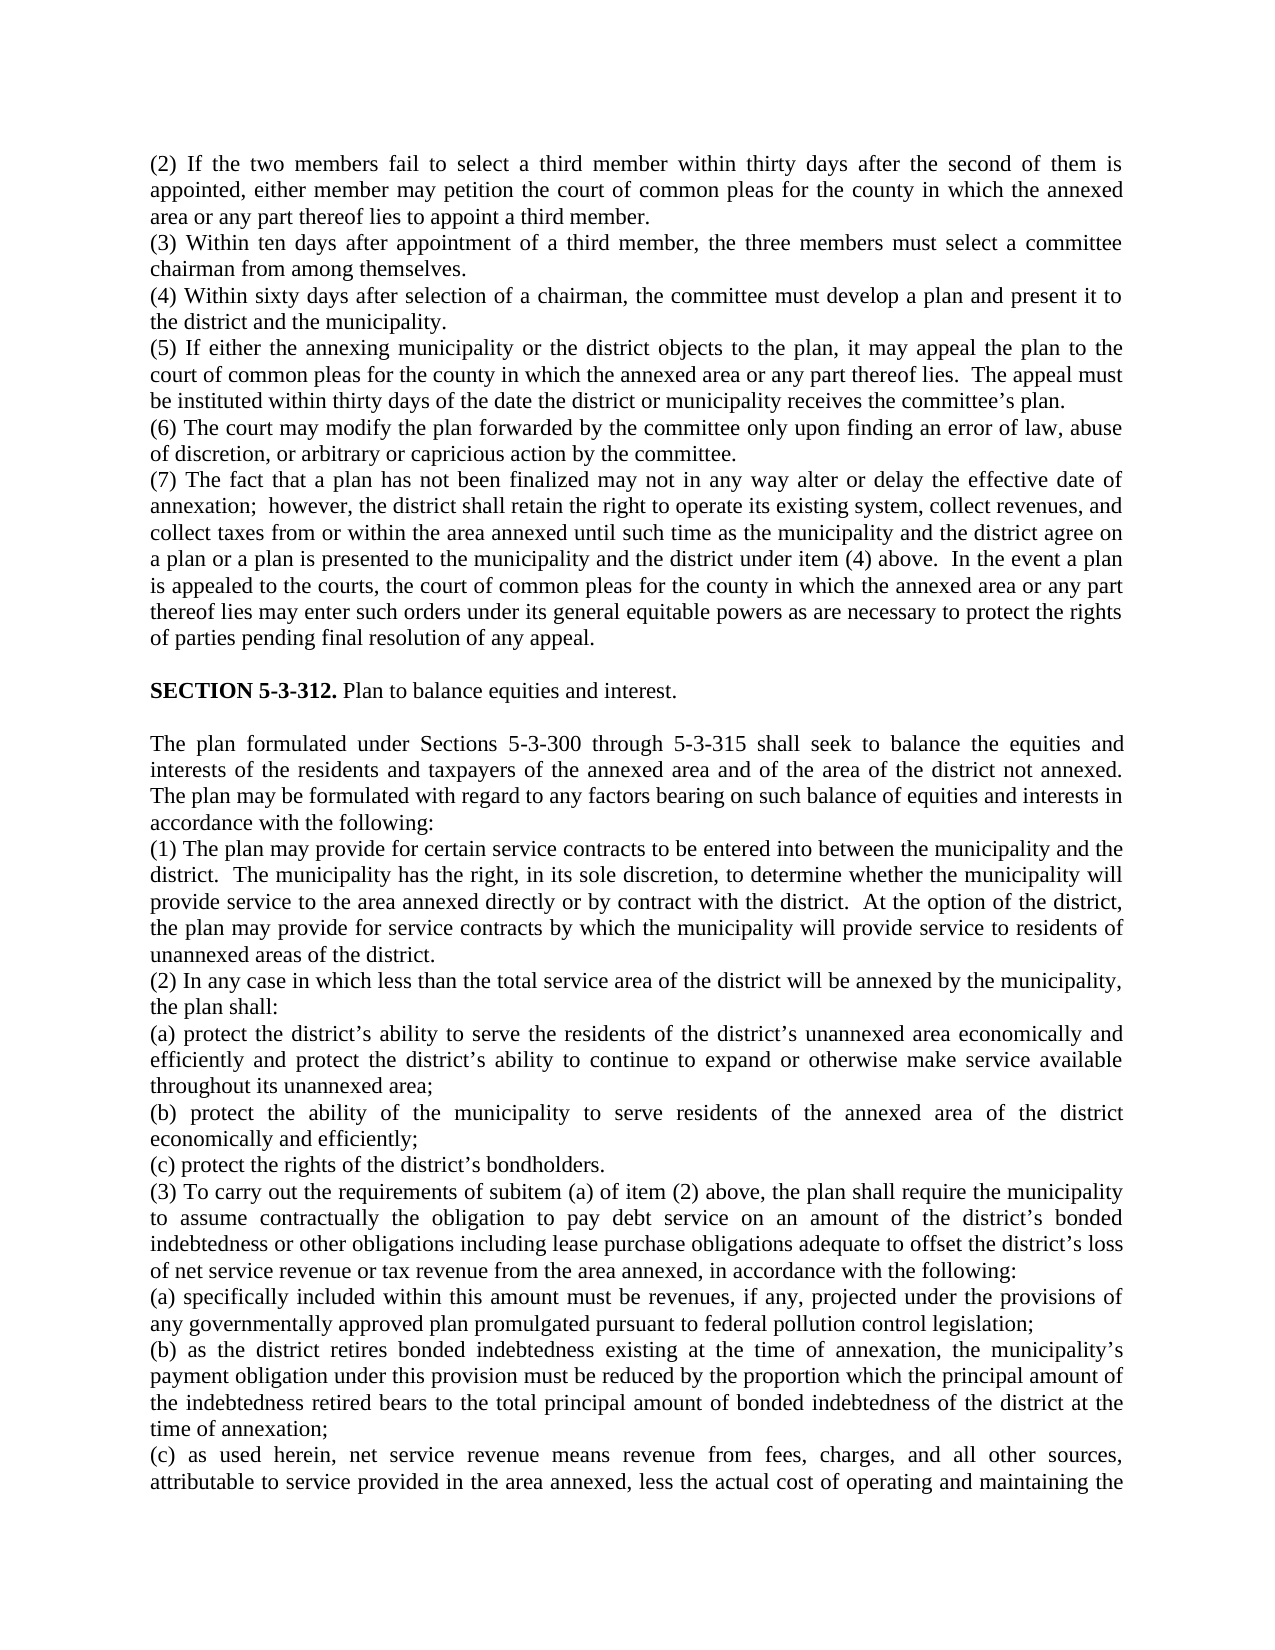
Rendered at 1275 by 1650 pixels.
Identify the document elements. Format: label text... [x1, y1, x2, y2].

text (6) The court may modify the plan forwarded by the committee only upon finding an error of law, abuse of discretion, or arbitrary or capricious action by the committee. [150, 413, 1125, 466]
text (c) protect the rights of the district’s bondholders. [150, 1151, 1125, 1178]
text (2) In any case in which less than the total service area of the district will be annexed by the municipality, the plan shall: [150, 967, 1125, 1020]
text (a) specifically included within this amount must be revenues, if any, projected under the provisions of any governmentally approved plan promulgated pursuant to federal pollution control legislation; [150, 1283, 1125, 1336]
text (2) If the two members fail to select a third member within thirty days after the second of them is appointed, either member may petition the court of common pleas for the county in which the annexed area or any part thereof lies to appoint a third member. [150, 150, 1125, 229]
text (b) as the district retires bonded indebtedness existing at the time of annexation, the municipality’s payment obligation under this provision must be reduced by the proportion which the principal amount of the indebtedness retired bears to the total principal amount of bonded indebtedness of the district at the time of annexation; [150, 1336, 1125, 1441]
text SECTION 5-3-312. Plan to balance equities and interest. [150, 677, 1125, 703]
text (b) protect the ability of the municipality to serve residents of the annexed area of the district economically and efficiently; [150, 1099, 1125, 1151]
text (4) Within sixty days after selection of a chairman, the committee must develop a plan and present it to the district and the municipality. [150, 282, 1125, 334]
text The plan formulated under Sections 5-3-300 through 5-3-315 shall seek to balance the equities and interests of the residents and taxpayers of the annexed area and of the area of the district not annexed. The plan may be formulated with regard to any factors bearing on such balance of equities and interests in accordance with the following: [150, 730, 1125, 835]
text (3) Within ten days after appointment of a third member, the three members must select a committee chairman from among themselves. [150, 229, 1125, 282]
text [150, 1441, 1125, 1494]
text (5) If either the annexing municipality or the district objects to the plan, it may appeal the plan to the court of common pleas for the county in which the annexed area or any part thereof lies. The appeal must be instituted within thirty days of the date the district or municipality receives the committee’s plan. [150, 334, 1125, 413]
text (1) The plan may provide for certain service contracts to be entered into between the municipality and the district. The municipality has the right, in its sole discretion, to determine whether the municipality will provide service to the area annexed directly or by contract with the district. At the option of the district, the plan may provide for service contracts by which the municipality will provide service to residents of unannexed areas of the district. [150, 835, 1125, 967]
text (3) To carry out the requirements of subitem (a) of item (2) above, the plan shall require the municipality to assume contractually the obligation to pay debt service on an amount of the district’s bonded indebtedness or other obligations including lease purchase obligations adequate to offset the district’s loss of net service revenue or tax revenue from the area annexed, in accordance with the following: [150, 1178, 1125, 1283]
text (a) protect the district’s ability to serve the residents of the district’s unannexed area economically and efficiently and protect the district’s ability to continue to expand or otherwise make service available throughout its unannexed area; [150, 1020, 1125, 1099]
text (7) The fact that a plan has not been finalized may not in any way alter or delay the effective date of annexation; however, the district shall retain the right to operate its existing system, collect revenues, and collect taxes from or within the area annexed until such time as the municipality and the district agree on a plan or a plan is presented to the municipality and the district under item (4) above. In the event a plan is appealed to the courts, the court of common pleas for the county in which the annexed area or any part thereof lies may enter such orders under its general equitable powers as are necessary to protect the rights of parties pending final resolution of any appeal. [150, 466, 1125, 651]
